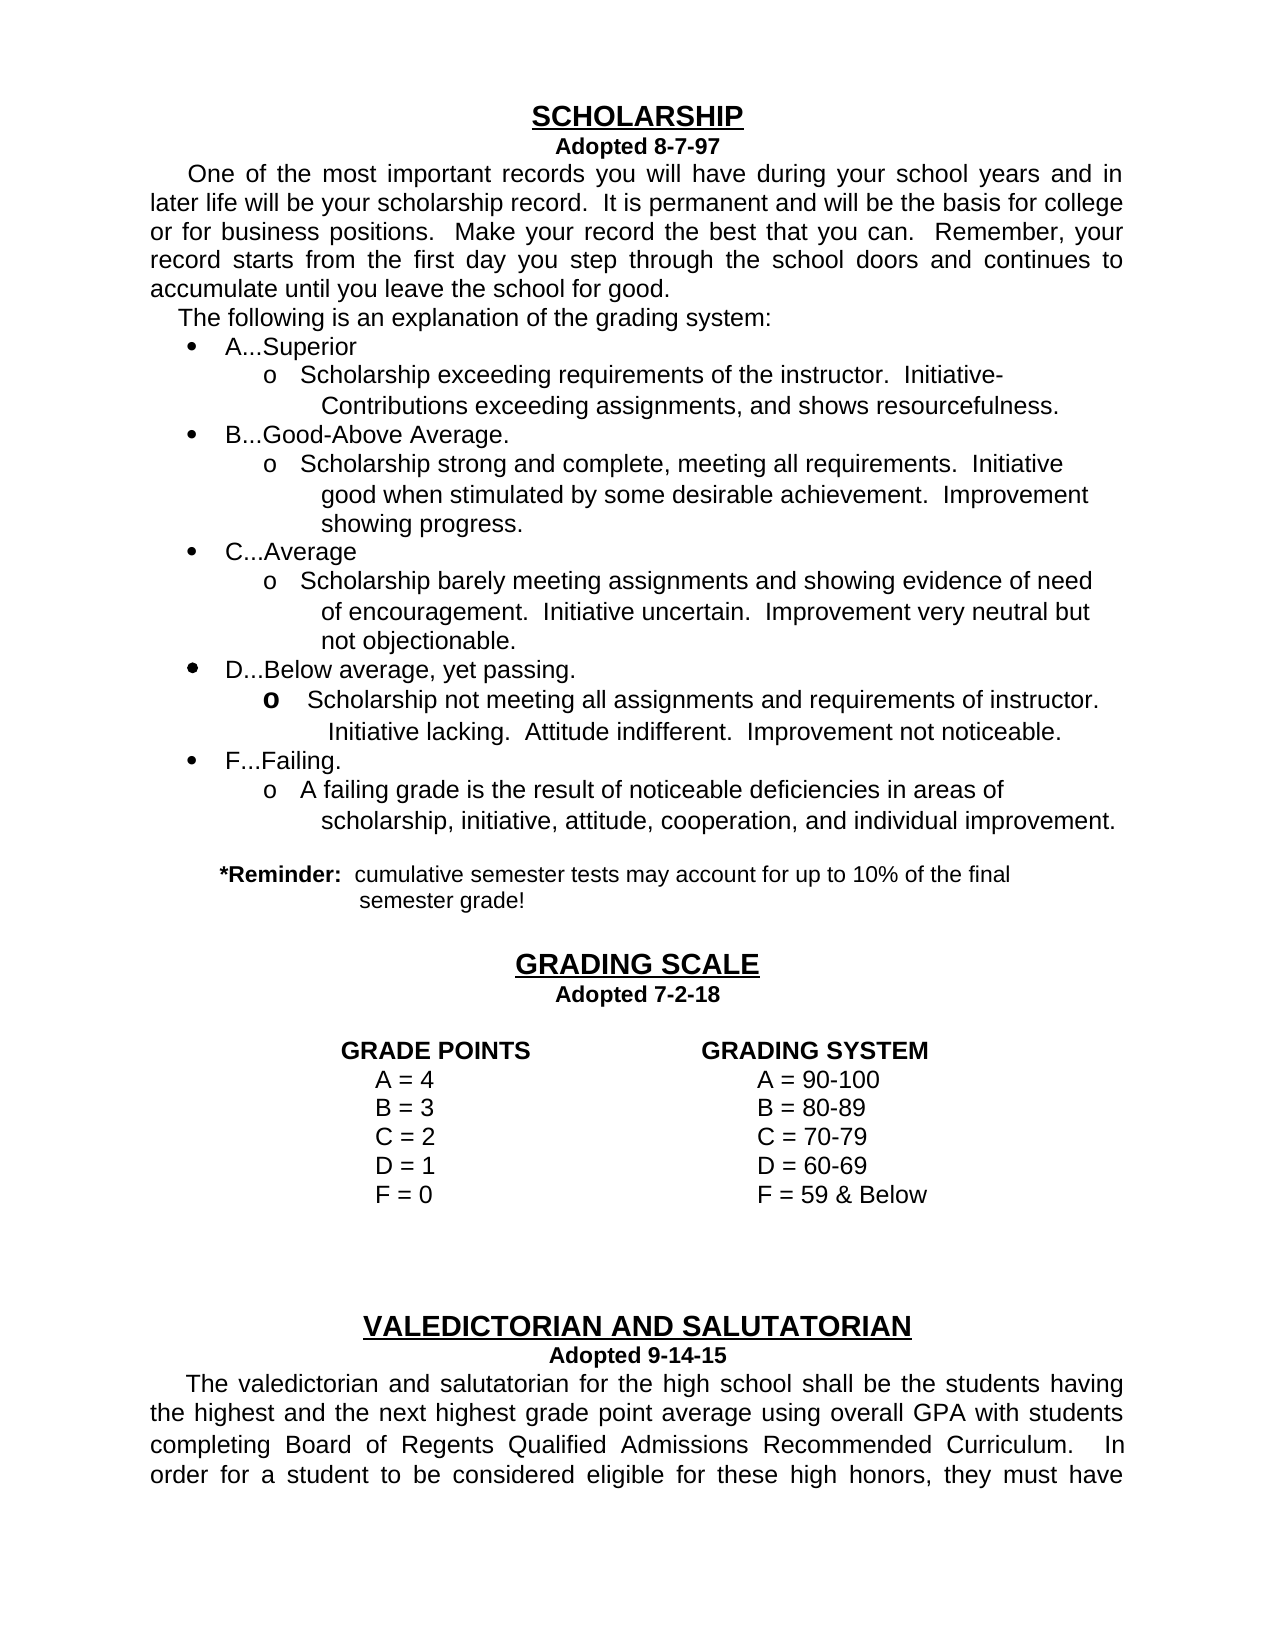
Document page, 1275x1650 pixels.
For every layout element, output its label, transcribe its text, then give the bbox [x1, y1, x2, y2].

list D...Below average, yet passing. [187, 654, 1125, 684]
text B = 3 B = 80-89 [150, 1093, 1125, 1122]
list Scholarship exceeding requirements of the instructor. Initiative- [262, 360, 1125, 391]
text Contributions exceeding assignments, and shows resourcefulness. [300, 391, 1125, 420]
text showing progress. [300, 508, 1125, 537]
text GRADE POINTS GRADING SYSTEM [150, 1036, 1125, 1064]
text Adopted 8-7-97 [150, 133, 1125, 159]
text Adopted 9-14-15 [150, 1342, 1125, 1369]
list Scholarship not meeting all assignments and requirements of instructor. [262, 684, 1125, 717]
list A...Superior [187, 331, 1125, 360]
list Scholarship strong and complete, meeting all requirements. Initiative [262, 449, 1125, 480]
text not objectionable. [300, 626, 1125, 654]
list C...Average [187, 537, 1125, 566]
list F...Failing. [187, 746, 1125, 775]
text scholarship, initiative, attitude, cooperation, and individual improvement. [300, 806, 1125, 835]
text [150, 1369, 1125, 1489]
list Scholarship barely meeting assignments and showing evidence of need [262, 566, 1125, 597]
text of encouragement. Initiative uncertain. Improvement very neutral but [300, 597, 1125, 626]
text The following is an explanation of the grading system: [150, 303, 1125, 331]
text Adopted 7-2-18 [150, 981, 1125, 1007]
text C = 2 C = 70-79 [150, 1122, 1125, 1151]
text D = 1 D = 60-69 [150, 1151, 1125, 1179]
text GRADING SCALE [150, 947, 1125, 981]
text *Reminder: cumulative semester tests may account for up to 10% of the final [150, 861, 1125, 887]
list A failing grade is the result of noticeable deficiencies in areas of [262, 775, 1125, 806]
text semester grade! [150, 887, 1125, 914]
text F = 0 F = 59 & Below [150, 1179, 1125, 1208]
list B...Good-Above Average. [187, 420, 1125, 449]
text A = 4 A = 90-100 [150, 1064, 1125, 1093]
text good when stimulated by some desirable achievement. Improvement [300, 480, 1125, 508]
text Initiative lacking. Attitude indifferent. Improvement not noticeable. [300, 717, 1125, 746]
text VALEDICTORIAN AND SALUTATORIAN [150, 1309, 1125, 1342]
text SCHOLARSHIP [150, 99, 1125, 133]
text One of the most important records you will have during your school years and in later life will be your scholarship record. It is permanent and will be the basis for college or for business positions. Make your record the best that you can. Remember, your record starts from the first day you step through the school doors and continues to accumulate until you leave the school for good. [150, 159, 1125, 303]
